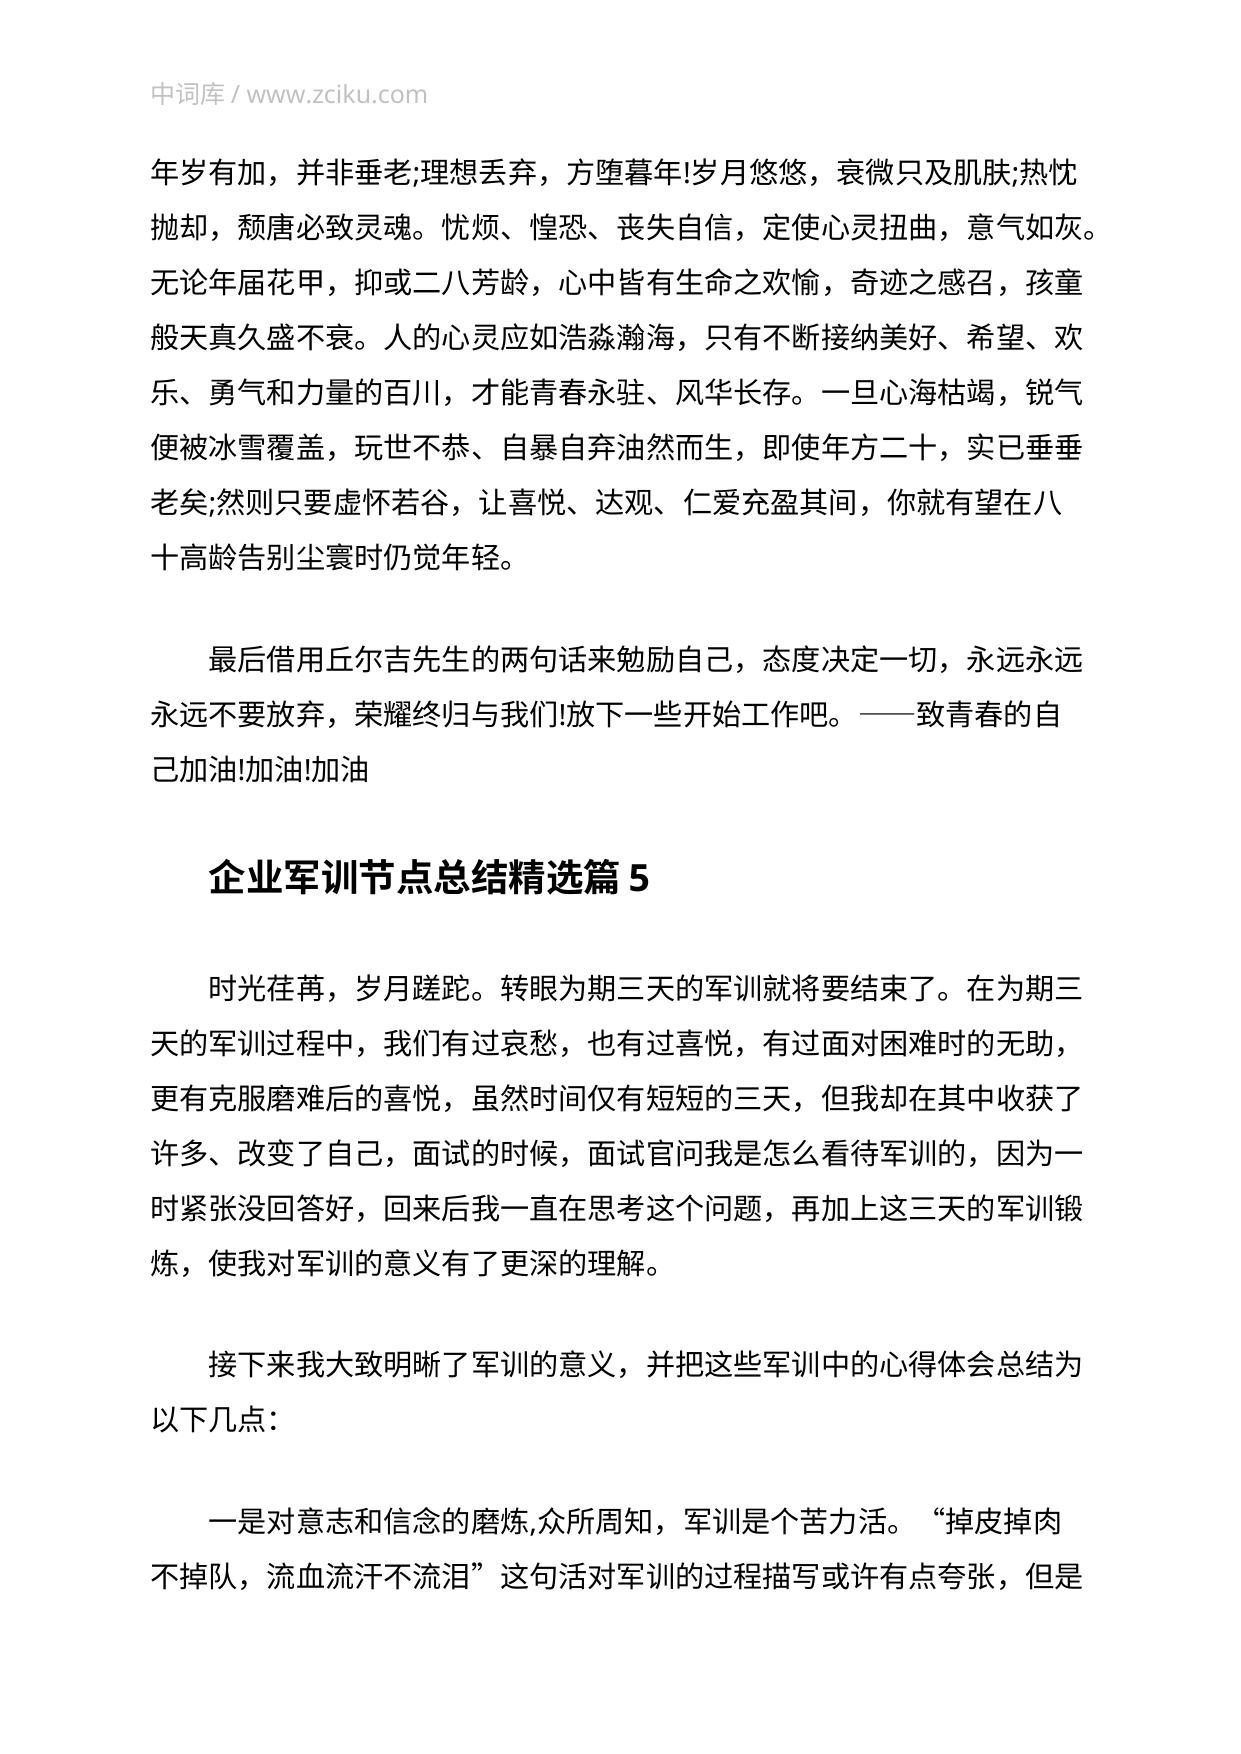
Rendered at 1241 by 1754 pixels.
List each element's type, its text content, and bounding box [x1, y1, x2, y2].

text 企业军训节点总结精选篇5 [150, 848, 1090, 903]
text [150, 150, 1090, 577]
text 时光荏苒，岁月蹉跎。转眼为期三天的军训就将要结束了。在为期三天的军训过程中，我们有过哀愁，也有过喜悦，有过面对困难时的无助，更有克服磨难后的喜悦，虽然时间仅有短短的三天，但我却在其中收获了许多、改变了自己，面试的时候，面试官问我是怎么看待军训的，因为一时紧张没回答好，回来后我一直在思考这个问题，再加上这三天的军训锻炼，使我对军训的意义有了更深的理解。 [150, 966, 1090, 1282]
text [150, 1499, 1090, 1596]
text 接下来我大致明晰了军训的意义，并把这些军训中的心得体会总结为以下几点： [150, 1342, 1090, 1439]
text 最后借用丘尔吉先生的两句话来勉励自己，态度决定一切，永远永远永远不要放弃，荣耀终归与我们!放下一些开始工作吧。——致青春的自己加油!加油!加油 [150, 636, 1090, 788]
